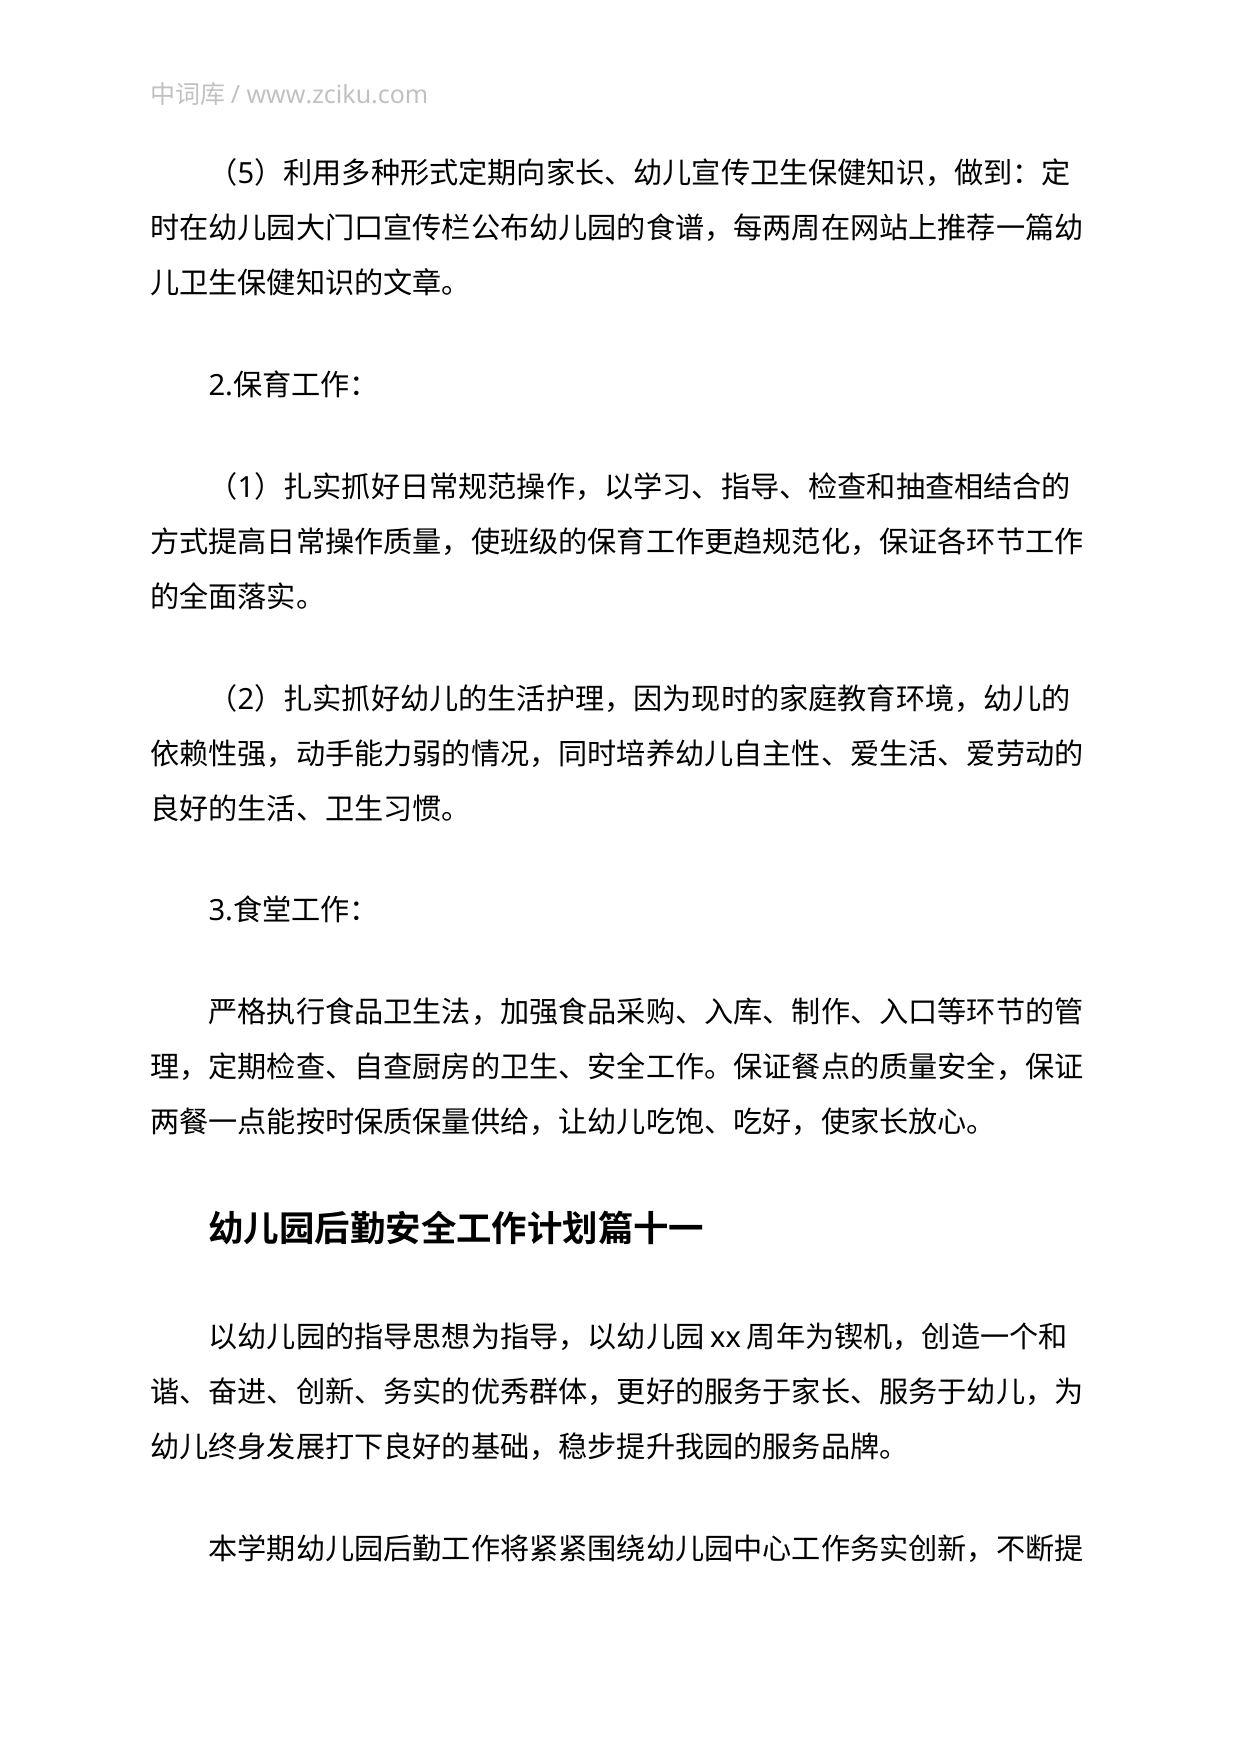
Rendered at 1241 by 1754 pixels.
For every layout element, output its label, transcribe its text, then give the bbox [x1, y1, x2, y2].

text 2.保育工作： [150, 362, 1090, 404]
text 严格执行食品卫生法，加强食品采购、入库、制作、入口等环节的管理，定期检查、自查厨房的卫生、安全工作。保证餐点的质量安全，保证两餐一点能按时保质保量供给，让幼儿吃饱、吃好，使家长放心。 [150, 989, 1090, 1141]
text （2）扎实抓好幼儿的生活护理，因为现时的家庭教育环境，幼儿的依赖性强，动手能力弱的情况，同时培养幼儿自主性、爱生活、爱劳动的良好的生活、卫生习惯。 [150, 675, 1090, 827]
text 以幼儿园的指导思想为指导，以幼儿园xx周年为锲机，创造一个和谐、奋进、创新、务实的优秀群体，更好的服务于家长、服务于幼儿，为幼儿终身发展打下良好的基础，稳步提升我园的服务品牌。 [150, 1314, 1090, 1466]
text 幼儿园后勤安全工作计划篇十一 [150, 1201, 1090, 1252]
text （1）扎实抓好日常规范操作，以学习、指导、检查和抽查相结合的方式提高日常操作质量，使班级的保育工作更趋规范化，保证各环节工作的全面落实。 [150, 464, 1090, 616]
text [150, 1526, 1090, 1568]
text （5）利用多种形式定期向家长、幼儿宣传卫生保健知识，做到：定时在幼儿园大门口宣传栏公布幼儿园的食谱，每两周在网站上推荐一篇幼儿卫生保健知识的文章。 [150, 150, 1090, 302]
text 3.食堂工作： [150, 887, 1090, 929]
